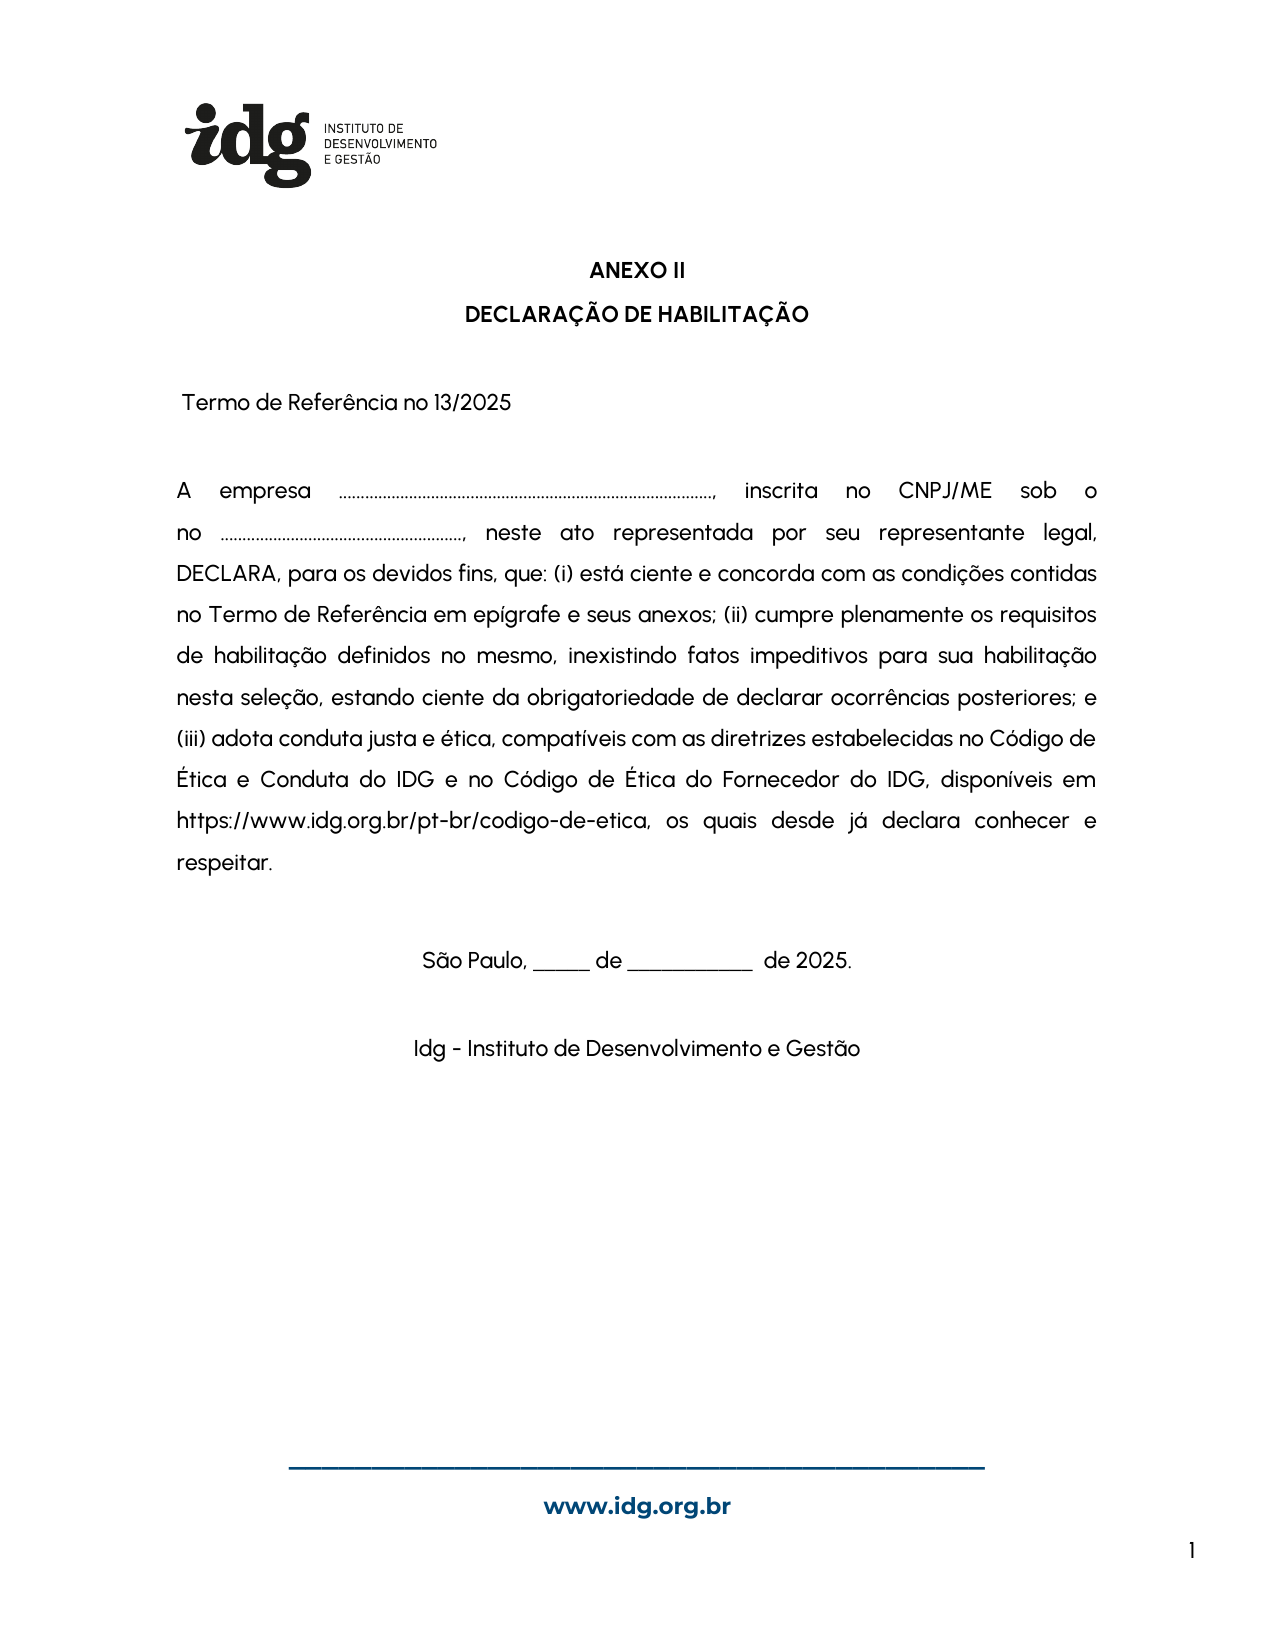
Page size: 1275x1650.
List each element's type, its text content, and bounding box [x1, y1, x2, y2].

text DECLARAÇÃO DE HABILITAÇÃO [176, 301, 1098, 328]
text Termo de Referência nº 13/2025 [176, 389, 1098, 416]
text Idg - Instituto de Desenvolvimento e Gestão [176, 1035, 1098, 1062]
text São Paulo, _____ de ___________ de 2025. [176, 946, 1098, 974]
text A empresa ....................................................................................., inscrita no CNPJ/ME sob o nº ......................................................., neste ato representada por seu representante legal, DECLARA, para os devidos fins, que: (i) está ciente e concorda com as condições contidas no Termo de Referência em epígrafe e seus anexos; (ii) cumpre plenamente os requisitos de habilitação definidos no mesmo, inexistindo fatos impeditivos para sua habilitação nesta seleção, estando ciente da obrigatoriedade de declarar ocorrências posteriores; e (iii) adota conduta justa e ética, compatíveis com as diretrizes estabelecidas no Código de Ética e Conduta do IDG e no Código de Ética do Fornecedor do IDG, disponíveis em https://www.idg.org.br/pt-br/codigo-de-etica, os quais desde já declara conhecer e respeitar. [176, 477, 1098, 876]
text ANEXO II [176, 257, 1098, 284]
picture [181, 101, 440, 191]
